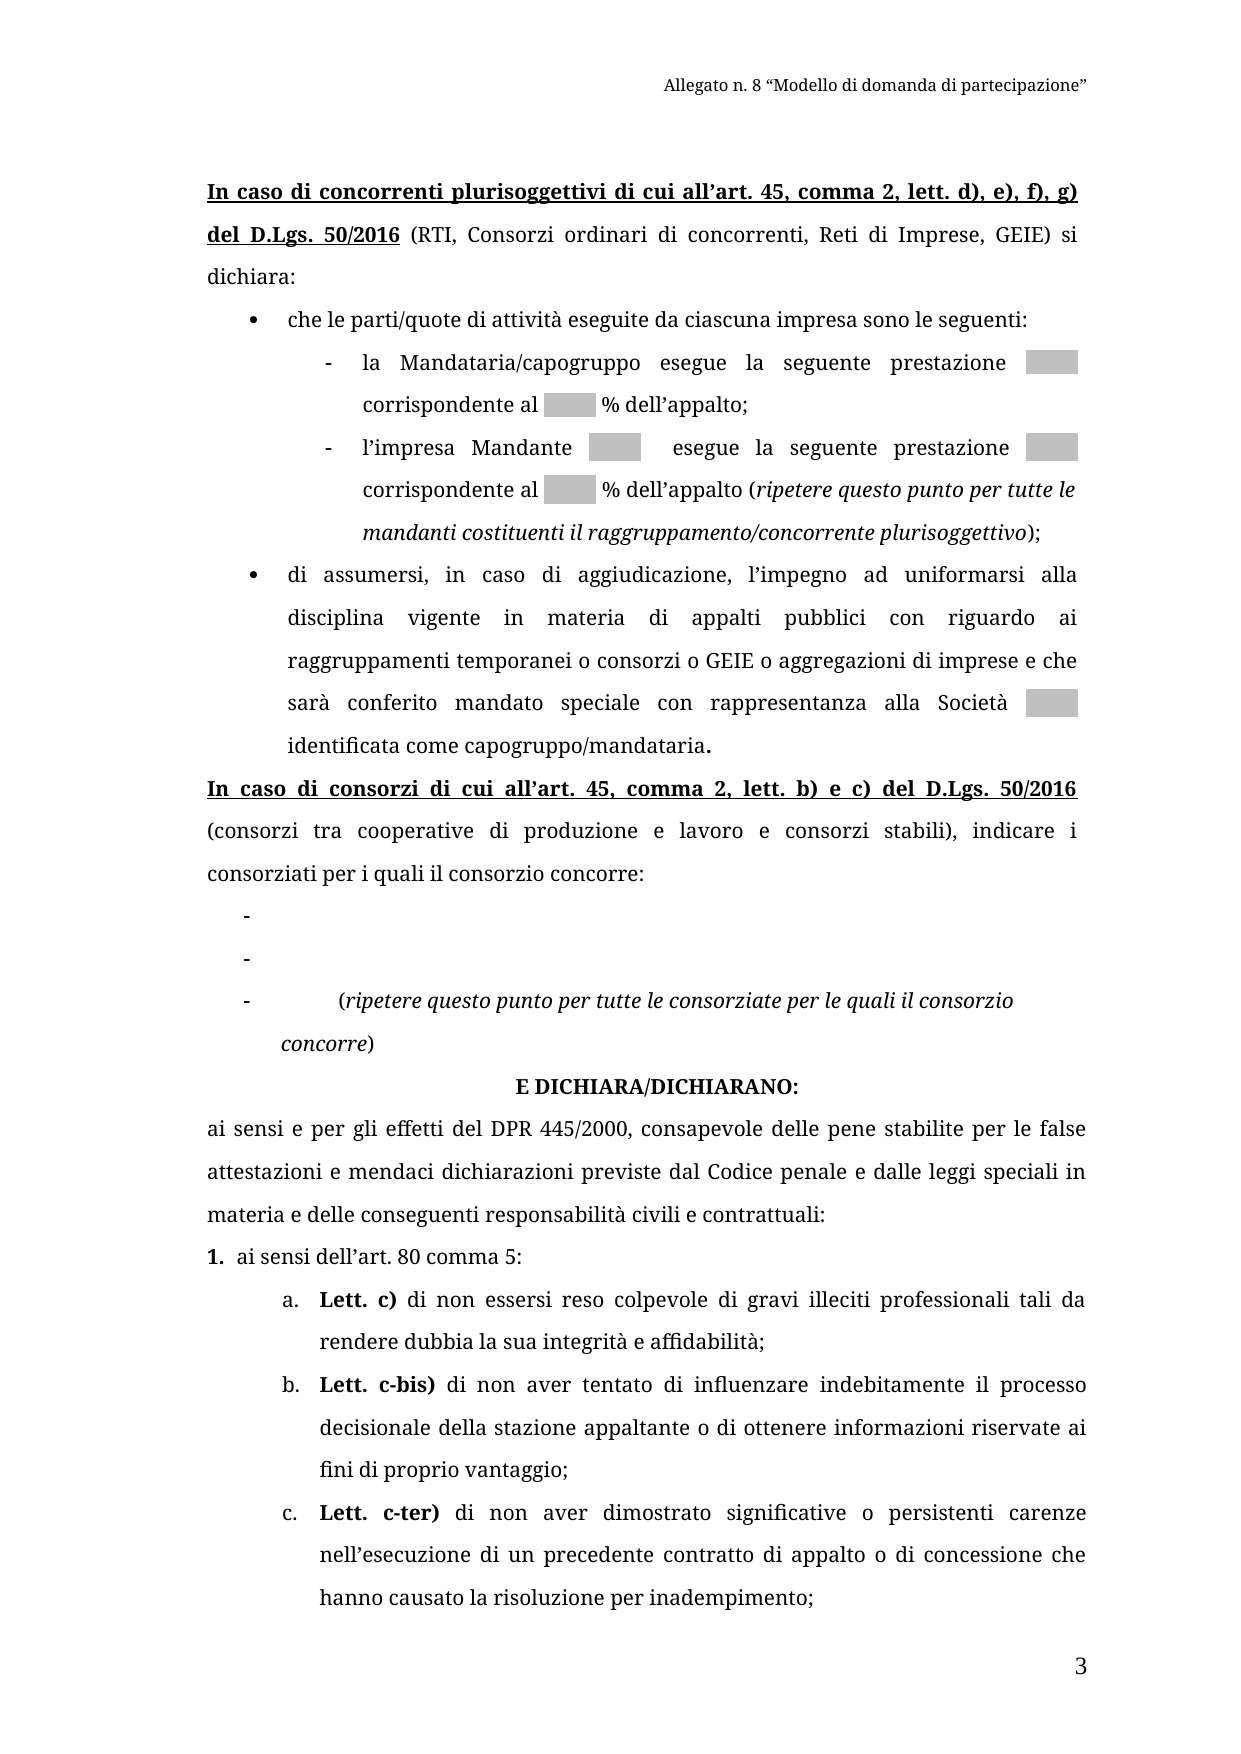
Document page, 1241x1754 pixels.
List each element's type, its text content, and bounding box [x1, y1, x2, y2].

list ai sensi dell’art. 80 comma 5: [207, 1242, 1087, 1271]
text In caso di concorrenti plurisoggettivi di cui all’art. 45, comma 2, lett. d), e), f), g) del D.Lgs. 50/2016 (RTI, Consorzi ordinari di concorrenti, Reti di Imprese, GEIE) si dichiara: [207, 177, 1078, 201]
list l’impresa Mandante esegue la seguente prestazione corrispondente al % dell’appalto (ripetere questo punto per tutte le mandanti costituenti il raggruppamento/concorrente plurisoggettivo); [325, 433, 1078, 546]
list Lett. c-bis) di non aver tentato di influenzare indebitamente il processo decisionale della stazione appaltante o di ottenere informazioni riservate ai fini di proprio vantaggio; [282, 1370, 1087, 1484]
list la Mandataria/capogruppo esegue la seguente prestazione corrispondente al % dell’appalto; [325, 348, 1078, 419]
text In caso di consorzi di cui all’art. 45, comma 2, lett. b) e c) del D.Lgs. 50/2016 (consorzi tra cooperative di produzione e lavoro e consorzi stabili), indicare i consorziati per i quali il consorzio concorre: [207, 799, 1078, 887]
text ai sensi e per gli effetti del DPR 445/2000, consapevole delle pene stabilite per le false attestazioni e mendaci dichiarazioni previste dal Codice penale e dalle leggi speciali in materia e delle conseguenti responsabilità civili e contrattuali: [207, 1114, 1087, 1228]
list (ripetere questo punto per tutte le consorziate per le quali il consorzio concorre) [243, 987, 1078, 1058]
text In caso di consorzi di cui all’art. 45, comma 2, lett. b) e c) del D.Lgs. 50/2016 (consorzi tra cooperative di produzione e lavoro e consorzi stabili), indicare i consorziati per i quali il consorzio concorre: [207, 774, 1078, 798]
list Lett. c) di non essersi reso colpevole di gravi illeciti professionali tali da rendere dubbia la sua integrità e affidabilità; [282, 1285, 1087, 1356]
list di assumersi, in caso di aggiudicazione, l’impegno ad uniformarsi alla disciplina vigente in materia di appalti pubblici con riguardo ai raggruppamenti temporanei o consorzi o GEIE o aggregazioni di imprese e che sarà conferito mandato speciale con rappresentanza alla Società identificata come capogruppo/mandataria. [250, 561, 1078, 759]
text In caso di concorrenti plurisoggettivi di cui all’art. 45, comma 2, lett. d), e), f), g) del D.Lgs. 50/2016 (RTI, Consorzi ordinari di concorrenti, Reti di Imprese, GEIE) si dichiara: [207, 203, 1078, 291]
list Lett. c-ter) di non aver dimostrato significative o persistenti carenze nell’esecuzione di un precedente contratto di appalto o di concessione che hanno causato la risoluzione per inadempimento; [282, 1498, 1087, 1612]
list che le parti/quote di attività eseguite da ciascuna impresa sono le seguenti: [250, 305, 1078, 333]
text E DICHIARA/DICHIARANO: [207, 1072, 1107, 1100]
